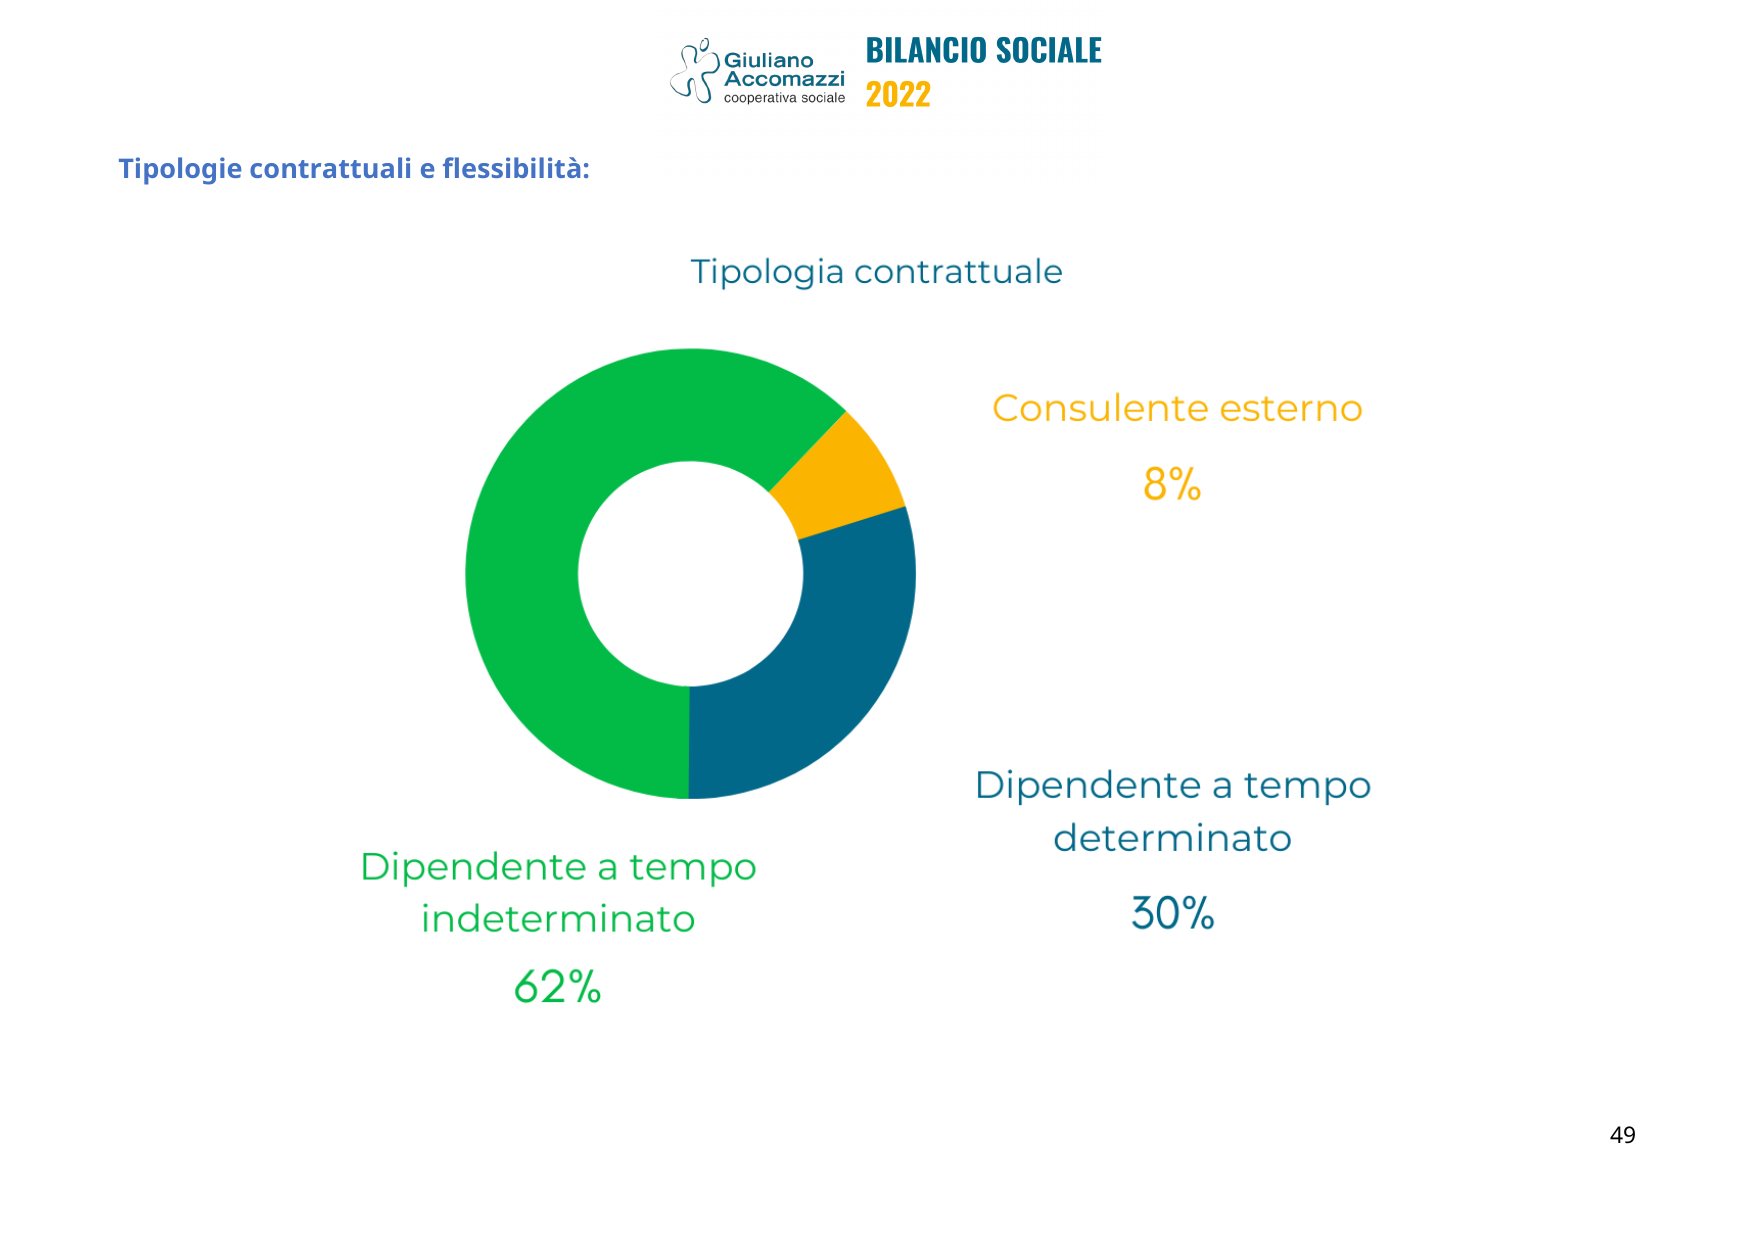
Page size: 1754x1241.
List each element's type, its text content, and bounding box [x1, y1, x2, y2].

picture [654, 0, 1111, 149]
subtitle Tipologie contrattuali e flessibilità: [118, 149, 1636, 186]
picture [270, 186, 1484, 1044]
